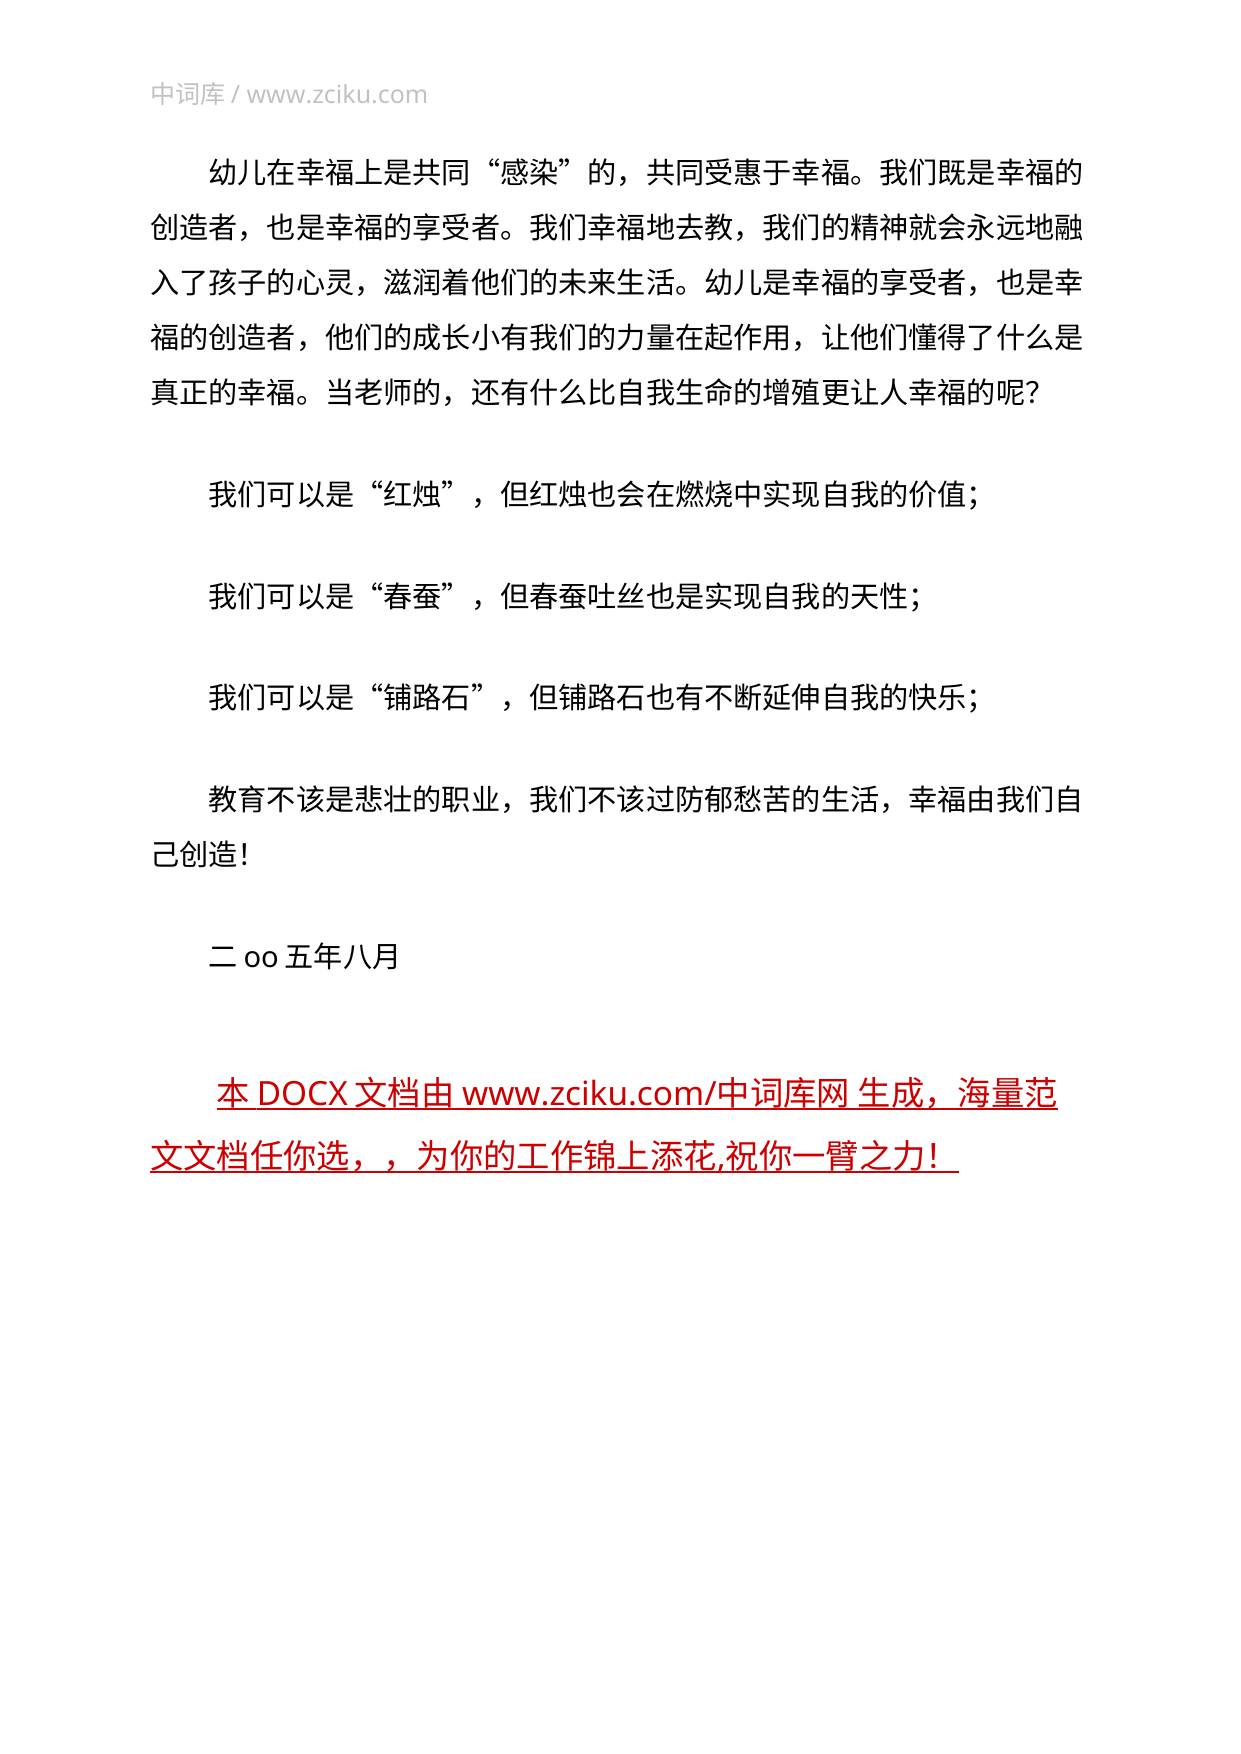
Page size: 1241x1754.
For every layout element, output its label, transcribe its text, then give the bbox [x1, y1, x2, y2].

text 我们可以是“铺路石”，但铺路石也有不断延伸自我的快乐； [150, 675, 1090, 717]
text 本DOCX文档由 www.zciku.com/中词库网 生成，海量范文文档任你选，，为你的工作锦上添花,祝你一臂之力！ [150, 1067, 1090, 1178]
text 我们可以是“红烛”，但红烛也会在燃烧中实现自我的价值； [150, 471, 1090, 514]
text 二oo五年八月 [150, 933, 1090, 976]
text 我们可以是“春蚕”，但春蚕吐丝也是实现自我的天性； [150, 573, 1090, 615]
text 幼儿在幸福上是共同“感染”的，共同受惠于幸福。我们既是幸福的创造者，也是幸福的享受者。我们幸福地去教，我们的精神就会永远地融入了孩子的心灵，滋润着他们的未来生活。幼儿是幸福的享受者，也是幸福的创造者，他们的成长小有我们的力量在起作用，让他们懂得了什么是真正的幸福。当老师的，还有什么比自我生命的增殖更让人幸福的呢？ [150, 150, 1090, 412]
text 教育不该是悲壮的职业，我们不该过防郁愁苦的生活，幸福由我们自己创造！ [150, 777, 1090, 874]
